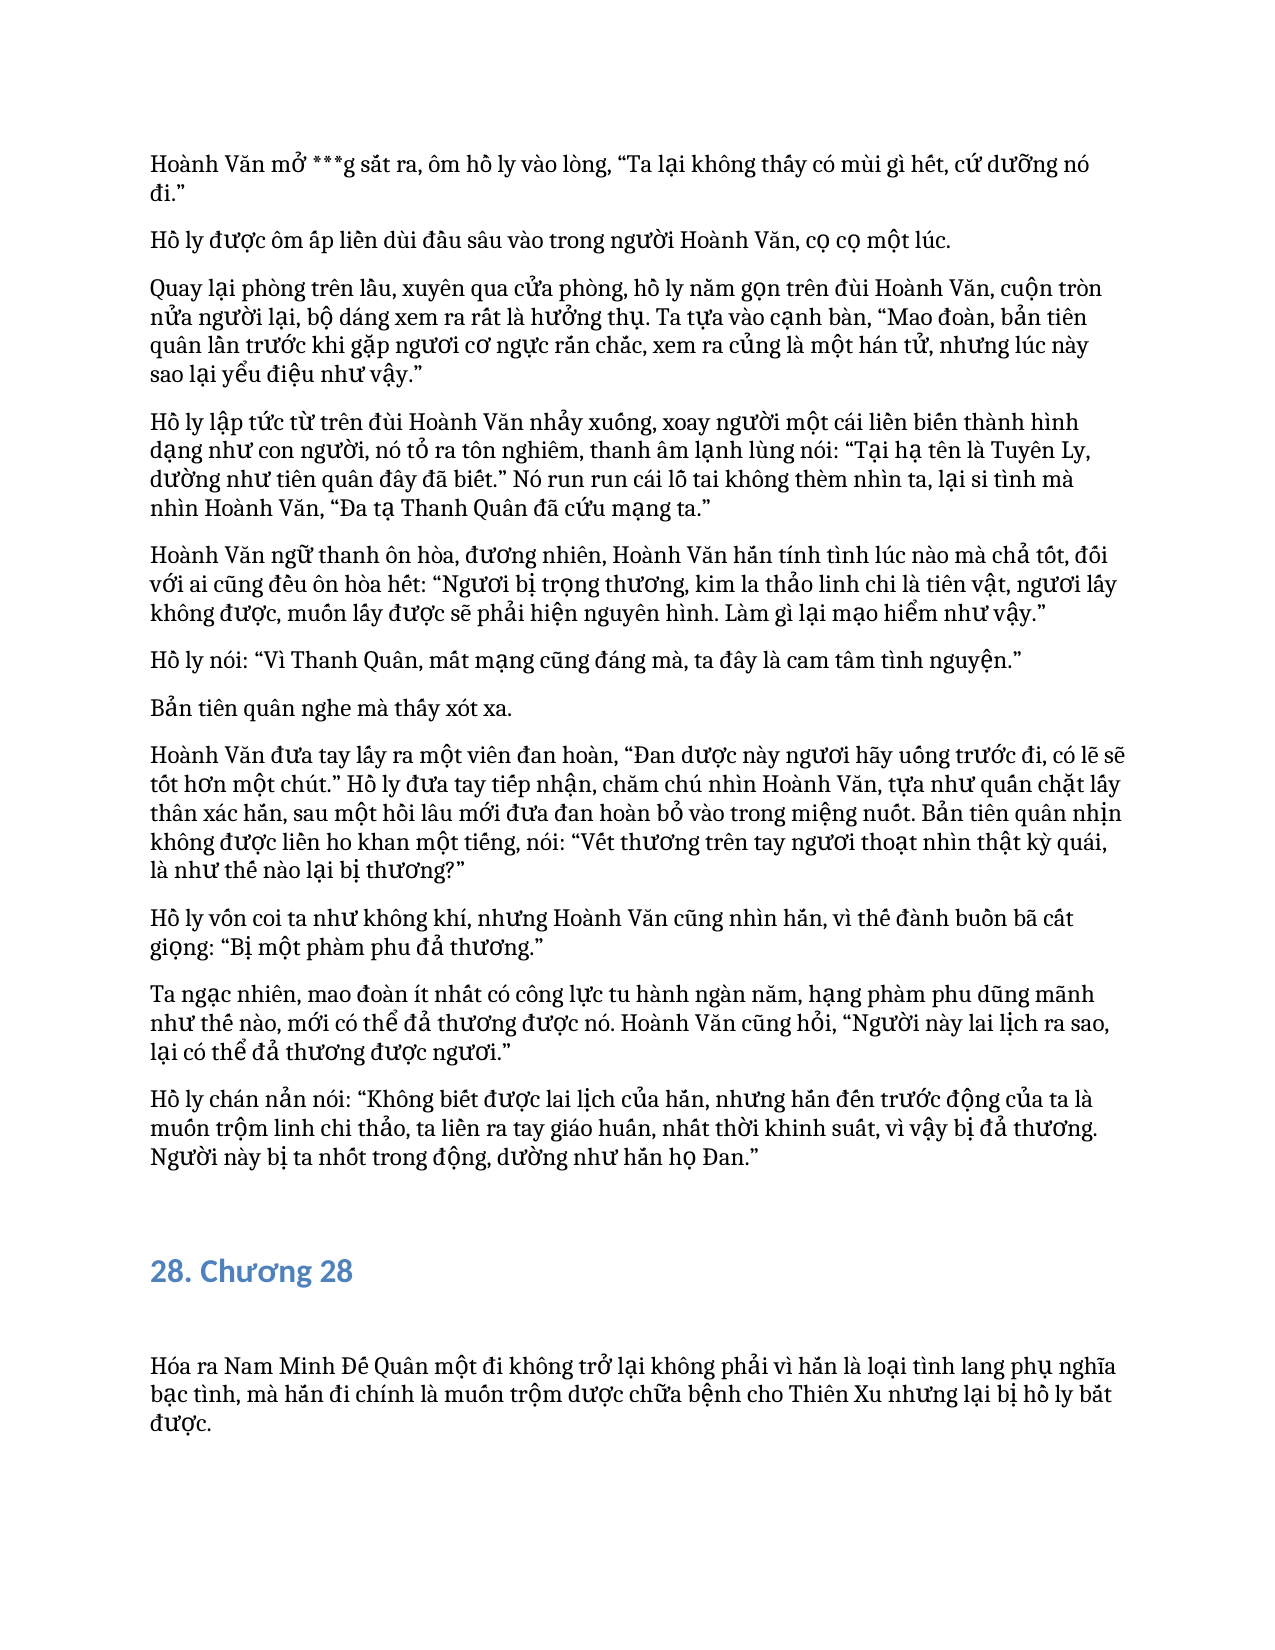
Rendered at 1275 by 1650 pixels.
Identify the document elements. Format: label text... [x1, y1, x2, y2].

text Hoành Văn ngữ thanh ôn hòa, đương nhiên, Hoành Văn hắn tính tình lúc nào mà chả tốt, đối với ai cũng đều ôn hòa hết: “Ngươi bị trọng thương, kim la thảo linh chi là tiên vật, ngươi lấy không được, muốn lấy được sẽ phải hiện nguyên hình. Làm gì lại mạo hiểm như vậy.” [150, 541, 1125, 627]
text Hồ ly chán nản nói: “Không biết được lai lịch của hắn, nhưng hắn đến trước động của ta là muốn trộm linh chi thảo, ta liền ra tay giáo huấn, nhất thời khinh suất, vì vậy bị đả thương. Người này bị ta nhốt trong động, dường như hắn họ Đan.” [150, 1085, 1125, 1229]
text Hồ ly vốn coi ta như không khí, nhưng Hoành Văn cũng nhìn hắn, vì thế đành buồn bã cất giọng: “Bị một phàm phu đả thương.” [150, 904, 1125, 961]
text Quay lại phòng trên lầu, xuyên qua cửa phòng, hồ ly nằm gọn trên đùi Hoành Văn, cuộn tròn nửa người lại, bộ dáng xem ra rất là hưởng thụ. Ta tựa vào cạnh bàn, “Mao đoàn, bản tiên quân lần trước khi gặp ngươi cơ ngực rắn chắc, xem ra củng là một hán tử, nhưng lúc này sao lại yểu điệu như vậy.” [150, 274, 1125, 389]
text Ta ngạc nhiên, mao đoàn ít nhất có công lực tu hành ngàn năm, hạng phàm phu dũng mãnh như thế nào, mới có thể đả thương được nó. Hoành Văn cũng hỏi, “Người này lai lịch ra sao, lại có thể đả thương được ngươi.” [150, 980, 1125, 1066]
text Hồ ly nói: “Vì Thanh Quân, mất mạng cũng đáng mà, ta đây là cam tâm tình nguyện.” [150, 646, 1125, 675]
subtitle 28. Chương 28 [150, 1249, 1125, 1290]
text Hoành Văn đưa tay lấy ra một viên đan hoàn, “Đan dược này ngươi hãy uống trước đi, có lẽ sẽ tốt hơn một chút.” Hồ ly đưa tay tiếp nhận, chăm chú nhìn Hoành Văn, tựa như quấn chặt lấy thân xác hắn, sau một hồi lâu mới đưa đan hoàn bỏ vào trong miệng nuốt. Bản tiên quân nhịn không được liền ho khan một tiếng, nói: “Vết thương trên tay ngươi thoạt nhìn thật kỳ quái, là như thế nào lại bị thương?” [150, 741, 1125, 885]
text Hóa ra Nam Minh Đế Quân một đi không trở lại không phải vì hắn là loại tình lang phụ nghĩa bạc tình, mà hắn đi chính là muốn trộm dược chữa bệnh cho Thiên Xu nhưng lại bị hồ ly bắt được. [150, 1294, 1125, 1438]
text Bản tiên quân nghe mà thấy xót xa. [150, 694, 1125, 722]
text Hồ ly lập tức từ trên đùi Hoành Văn nhảy xuống, xoay người một cái liền biến thành hình dạng như con người, nó tỏ ra tôn nghiêm, thanh âm lạnh lùng nói: “Tại hạ tên là Tuyên Ly, dường như tiên quân đây đã biết.” Nó run run cái lỗ tai không thèm nhìn ta, lại si tình mà nhìn Hoành Văn, “Đa tạ Thanh Quân đã cứu mạng ta.” [150, 407, 1125, 522]
text Hồ ly được ôm ấp liền dùi đầu sâu vào trong người Hoành Văn, cọ cọ một lúc. [150, 226, 1125, 255]
text Hoành Văn mở ***g sắt ra, ôm hồ ly vào lòng, “Ta lại không thấy có mùi gì hết, cứ dưỡng nó đi.” [150, 150, 1125, 207]
